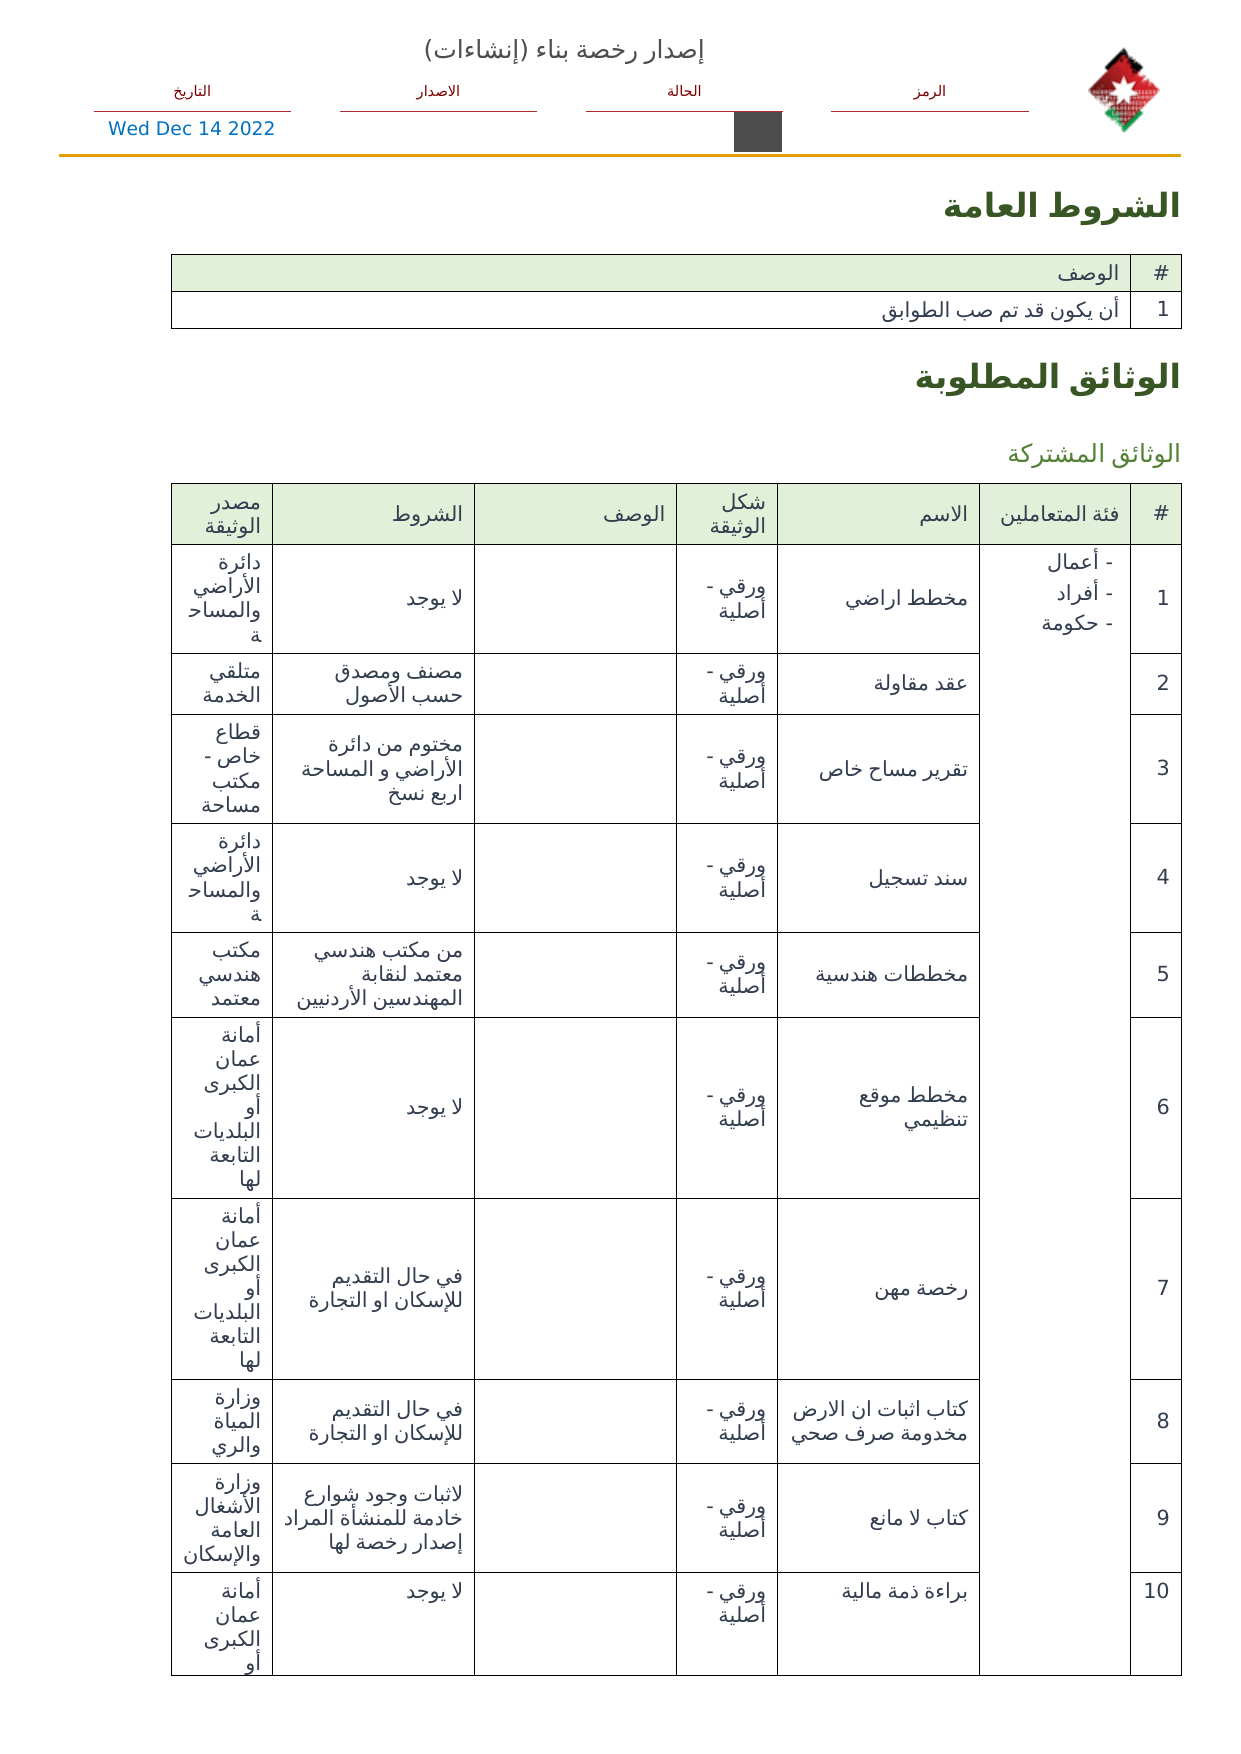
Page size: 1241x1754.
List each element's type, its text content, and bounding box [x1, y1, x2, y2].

table_header الشروط [273, 484, 474, 544]
table_header مصدر الوثيقة [172, 484, 272, 544]
table_cell لا يوجد [273, 1018, 474, 1197]
table_cell - أعمال - أفراد - حكومة [980, 545, 1130, 1675]
table_cell وزارة المياة والري [172, 1380, 272, 1463]
table_cell لا يوجد [273, 1573, 474, 1675]
table_cell 1 [1131, 292, 1181, 328]
table_cell [475, 933, 676, 1016]
table_cell ورقي - أصلية [677, 1018, 777, 1197]
table_cell براءة ذمة مالية [778, 1573, 979, 1675]
table_cell ورقي - أصلية [677, 654, 777, 713]
table_cell [475, 1380, 676, 1463]
table_cell في حال التقديم للإسكان او التجارة [273, 1380, 474, 1463]
table_cell من مكتب هندسي معتمد لنقابة المهندسين الأردنيين [273, 933, 474, 1016]
table_cell دائرة الأراضي والمساحة [172, 824, 272, 932]
table_header شكل الوثيقة [677, 484, 777, 544]
picture [1084, 46, 1166, 135]
table_cell 8 [1131, 1380, 1181, 1463]
table_cell [475, 715, 676, 823]
table_cell مخطط اراضي [778, 545, 979, 652]
table_cell 9 [1131, 1464, 1181, 1572]
table_cell ورقي - أصلية [677, 824, 777, 932]
table_cell 6 [1131, 1018, 1181, 1197]
table_cell كتاب لا مانع [778, 1464, 979, 1572]
table_cell [475, 1573, 676, 1675]
table_cell 4 [1131, 824, 1181, 932]
table_cell رخصة مهن [778, 1199, 979, 1378]
table_cell سند تسجيل [778, 824, 979, 932]
table_header # [1131, 255, 1181, 291]
table_cell دائرة الأراضي والمساحة [172, 545, 272, 652]
table_header الاسم [778, 484, 979, 544]
table_cell 3 [1131, 715, 1181, 823]
title الوثائق المشتركة [59, 439, 1181, 468]
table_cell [172, 1573, 272, 1675]
table_cell لاثبات وجود شوارع خادمة للمنشأة المراد إصدار رخصة لها [273, 1464, 474, 1572]
table_cell تقرير مساح خاص [778, 715, 979, 823]
table_cell [475, 545, 676, 652]
table_cell مخطط موقع تنظيمي [778, 1018, 979, 1197]
table_cell في حال التقديم للإسكان او التجارة [273, 1199, 474, 1378]
table_cell [475, 1018, 676, 1197]
table_cell متلقي الخدمة [172, 654, 272, 713]
table_cell ورقي - أصلية [677, 1199, 777, 1378]
table_cell عقد مقاولة [778, 654, 979, 713]
subtitle الوثائق المطلوبة [59, 357, 1181, 396]
table_cell 5 [1131, 933, 1181, 1016]
table_cell ورقي - أصلية [677, 715, 777, 823]
table_cell ورقي - أصلية [677, 1380, 777, 1463]
table_cell مخططات هندسية [778, 933, 979, 1016]
table_header # [1131, 484, 1181, 544]
table_cell لا يوجد [273, 545, 474, 652]
table_cell ورقي - أصلية [677, 545, 777, 652]
table_cell مختوم من دائرة الأراضي و المساحة اربع نسخ [273, 715, 474, 823]
table_cell [475, 1464, 676, 1572]
table_header فئة المتعاملين [980, 484, 1130, 544]
table_cell مكتب هندسي معتمد [172, 933, 272, 1016]
table_cell ورقي - أصلية [677, 1464, 777, 1572]
table_cell 10 [1131, 1573, 1181, 1675]
table_cell 1 [1131, 545, 1181, 652]
table_header الوصف [172, 255, 1130, 291]
table_cell [475, 824, 676, 932]
table_cell [475, 1199, 676, 1378]
table_cell ورقي - أصلية [677, 1573, 777, 1675]
table_cell قطاع خاص - مكتب مساحة [172, 715, 272, 823]
table_cell [475, 654, 676, 713]
table_cell ورقي - أصلية [677, 933, 777, 1016]
table_cell أمانة عمان الكبرى أو البلديات التابعة لها [172, 1199, 272, 1378]
table_cell مصنف ومصدق حسب الأصول [273, 654, 474, 713]
table_cell 2 [1131, 654, 1181, 713]
table_cell أن يكون قد تم صب الطوابق [172, 292, 1130, 328]
table_cell كتاب اثبات ان الارض مخدومة صرف صحي [778, 1380, 979, 1463]
table_header الوصف [475, 484, 676, 544]
table_cell وزارة الأشغال العامة والإسكان [172, 1464, 272, 1572]
subtitle الشروط العامة [59, 186, 1181, 225]
table_cell أمانة عمان الكبرى أو البلديات التابعة لها [172, 1018, 272, 1197]
table_cell 7 [1131, 1199, 1181, 1378]
table_cell لا يوجد [273, 824, 474, 932]
